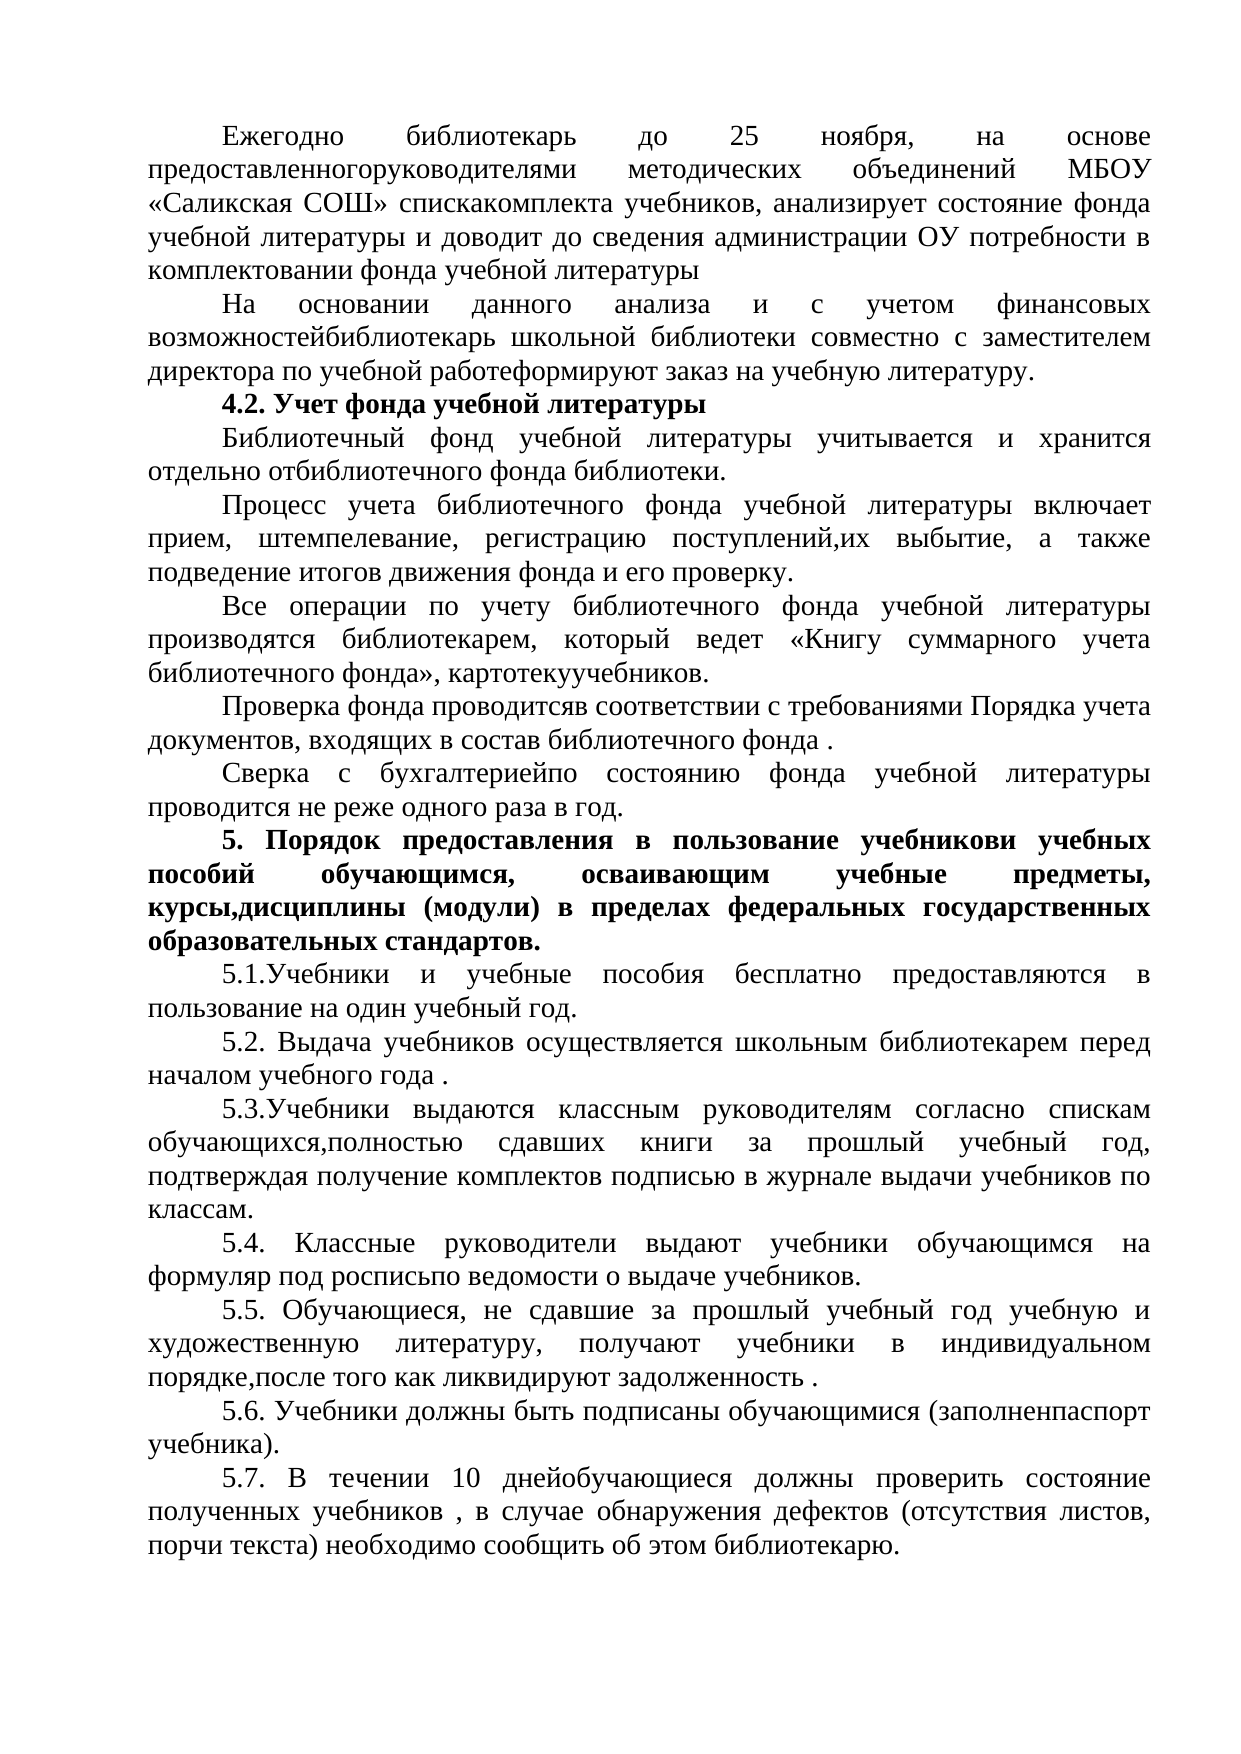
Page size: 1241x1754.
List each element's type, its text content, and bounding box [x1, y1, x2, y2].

text Процесс учета библиотечного фонда учебной литературы включает прием, штемпелевание, регистрацию поступлений,их выбытие, а также подведение итогов движения фонда и его проверку. [148, 487, 1152, 588]
text На основании данного анализа и с учетом финансовых возможностейбиблиотекарь школьной библиотеки совместно с заместителем директора по учебной работеформируют заказ на учебную литературу. [148, 286, 1152, 386]
text Проверка фонда проводитсяв соответствии с требованиями Порядка учета документов, входящих в состав библиотечного фонда . [148, 688, 1152, 755]
text 5.5. Обучающиеся, не сдавшие за прошлый учебный год учебную и художественную литературу, получают учебники в индивидуальном порядке,после того как ликвидируют задолженность . [148, 1292, 1152, 1393]
text 5.1.Учебники и учебные пособия бесплатно предоставляются в пользование на один учебный год. [148, 957, 1152, 1024]
text Сверка с бухгалтериейпо состоянию фонда учебной литературы проводится не реже одного раза в год. [148, 755, 1152, 822]
text 4.2. Учет фонда учебной литературы [148, 386, 1152, 420]
text Все операции по учету библиотечного фонда учебной литературы производятся библиотекарем, который ведет «Книгу суммарного учета библиотечного фонда», картотекуучебников. [148, 588, 1152, 688]
text 5.3.Учебники выдаются классным руководителям согласно спискам обучающихся,полностью сдавших книги за прошлый учебный год, подтверждая получение комплектов подписью в журнале выдачи учебников по классам. [148, 1091, 1152, 1225]
text 5.6. Учебники должны быть подписаны обучающимися (заполненпаспорт учебника). [148, 1393, 1152, 1460]
text 5.2. Выдача учебников осуществляется школьным библиотекарем перед началом учебного года . [148, 1024, 1152, 1091]
text 5.7. В течении 10 днейобучающиеся должны проверить состояние полученных учебников , в случае обнаружения дефектов (отсутствия листов, порчи текста) необходимо сообщить об этом библиотекарю. [148, 1460, 1152, 1560]
text Библиотечный фонд учебной литературы учитывается и хранится отдельно отбиблиотечного фонда библиотеки. [148, 420, 1152, 487]
text Ежегодно библиотекарь до 25 ноября, на основе предоставленногоруководителями методических объединений МБОУ «Саликская СОШ» спискакомплекта учебников, анализирует состояние фонда учебной литературы и доводит до сведения администрации ОУ потребности в комплектовании фонда учебной литературы [148, 118, 1152, 286]
text 5. Порядок предоставления в пользование учебникови учебных пособий обучающимся, осваивающим учебные предметы, курсы,дисциплины (модули) в пределах федеральных государственных образовательных стандартов. [148, 822, 1152, 957]
text 5.4. Классные руководители выдают учебники обучающимся на формуляр под росписьпо ведомости о выдаче учебников. [148, 1225, 1152, 1292]
